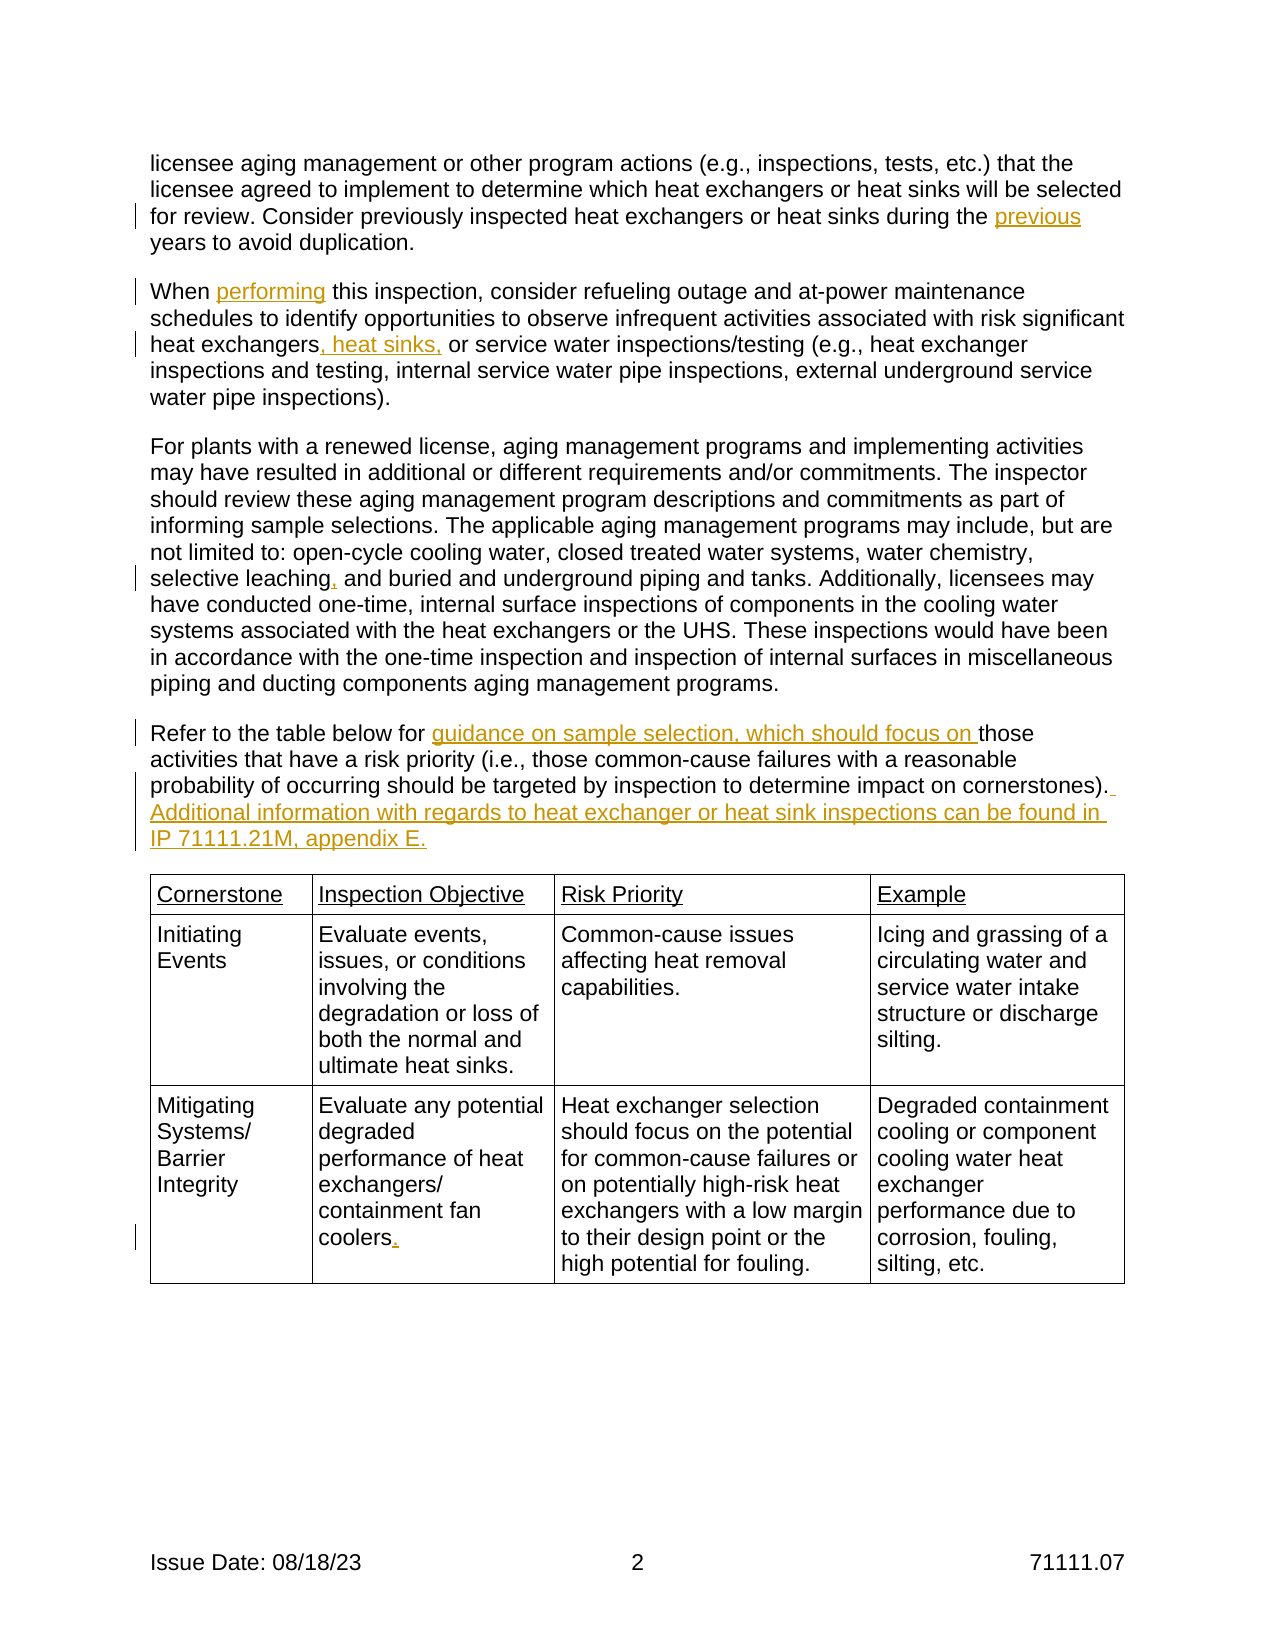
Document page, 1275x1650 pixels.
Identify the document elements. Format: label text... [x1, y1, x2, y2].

table_header Risk Priority [555, 875, 870, 914]
text For plants with a renewed license, aging management programs and implementing activities may have resulted in additional or different requirements and/or commitments. The inspector should review these aging management program descriptions and commitments as part of informing sample selections. The applicable aging management programs may include, but are not limited to: open-cycle cooling water, closed treated water systems, water chemistry, selective leaching and buried and underground piping and tanks. Additionally, licensees may have conducted one-time, internal surface inspections of components in the cooling water systems associated with the heat exchangers or the UHS. These inspections would have been in accordance with the one-time inspection and inspection of internal surfaces in miscellaneous piping and ducting components aging management programs. [150, 433, 1125, 697]
table_cell Evaluate any potential degraded performance of heat exchangers/ containment fan coolers [313, 1086, 554, 1282]
table_cell Degraded containment cooling or component cooling water heat exchanger performance due to corrosion, fouling, silting, etc. [871, 1086, 1124, 1282]
table_cell Evaluate events, issues, or conditions involving the degradation or loss of both the normal and ultimate heat sinks. [313, 915, 554, 1085]
text Refer to the table below for those activities that have a risk priority (i.e., those common-cause failures with a reasonable probability of occurring should be targeted by inspection to determine impact on cornerstones). [150, 719, 1125, 851]
table_header Inspection Objective [313, 875, 554, 914]
table_header Example [871, 875, 1124, 914]
table_cell Heat exchanger selection should focus on the potential for common-cause failures or on potentially high-risk heat exchangers with a low margin to their design point or the high potential for fouling. [555, 1086, 870, 1282]
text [150, 150, 1125, 255]
table_cell Common-cause issues affecting heat removal capabilities. [555, 915, 870, 1085]
text When this inspection, consider refueling outage and at-power maintenance schedules to identify opportunities to observe infrequent activities associated with risk significant heat exchangers or service water inspections/testing (e.g., heat exchanger inspections and testing, internal service water pipe inspections, external underground service water pipe inspections). [150, 278, 1125, 410]
table_cell Initiating Events [151, 915, 312, 1085]
table_cell Mitigating Systems/ Barrier Integrity [151, 1086, 312, 1282]
table_cell Icing and grassing of a circulating water and service water intake structure or discharge silting. [871, 915, 1124, 1085]
table_header Cornerstone [151, 875, 312, 914]
